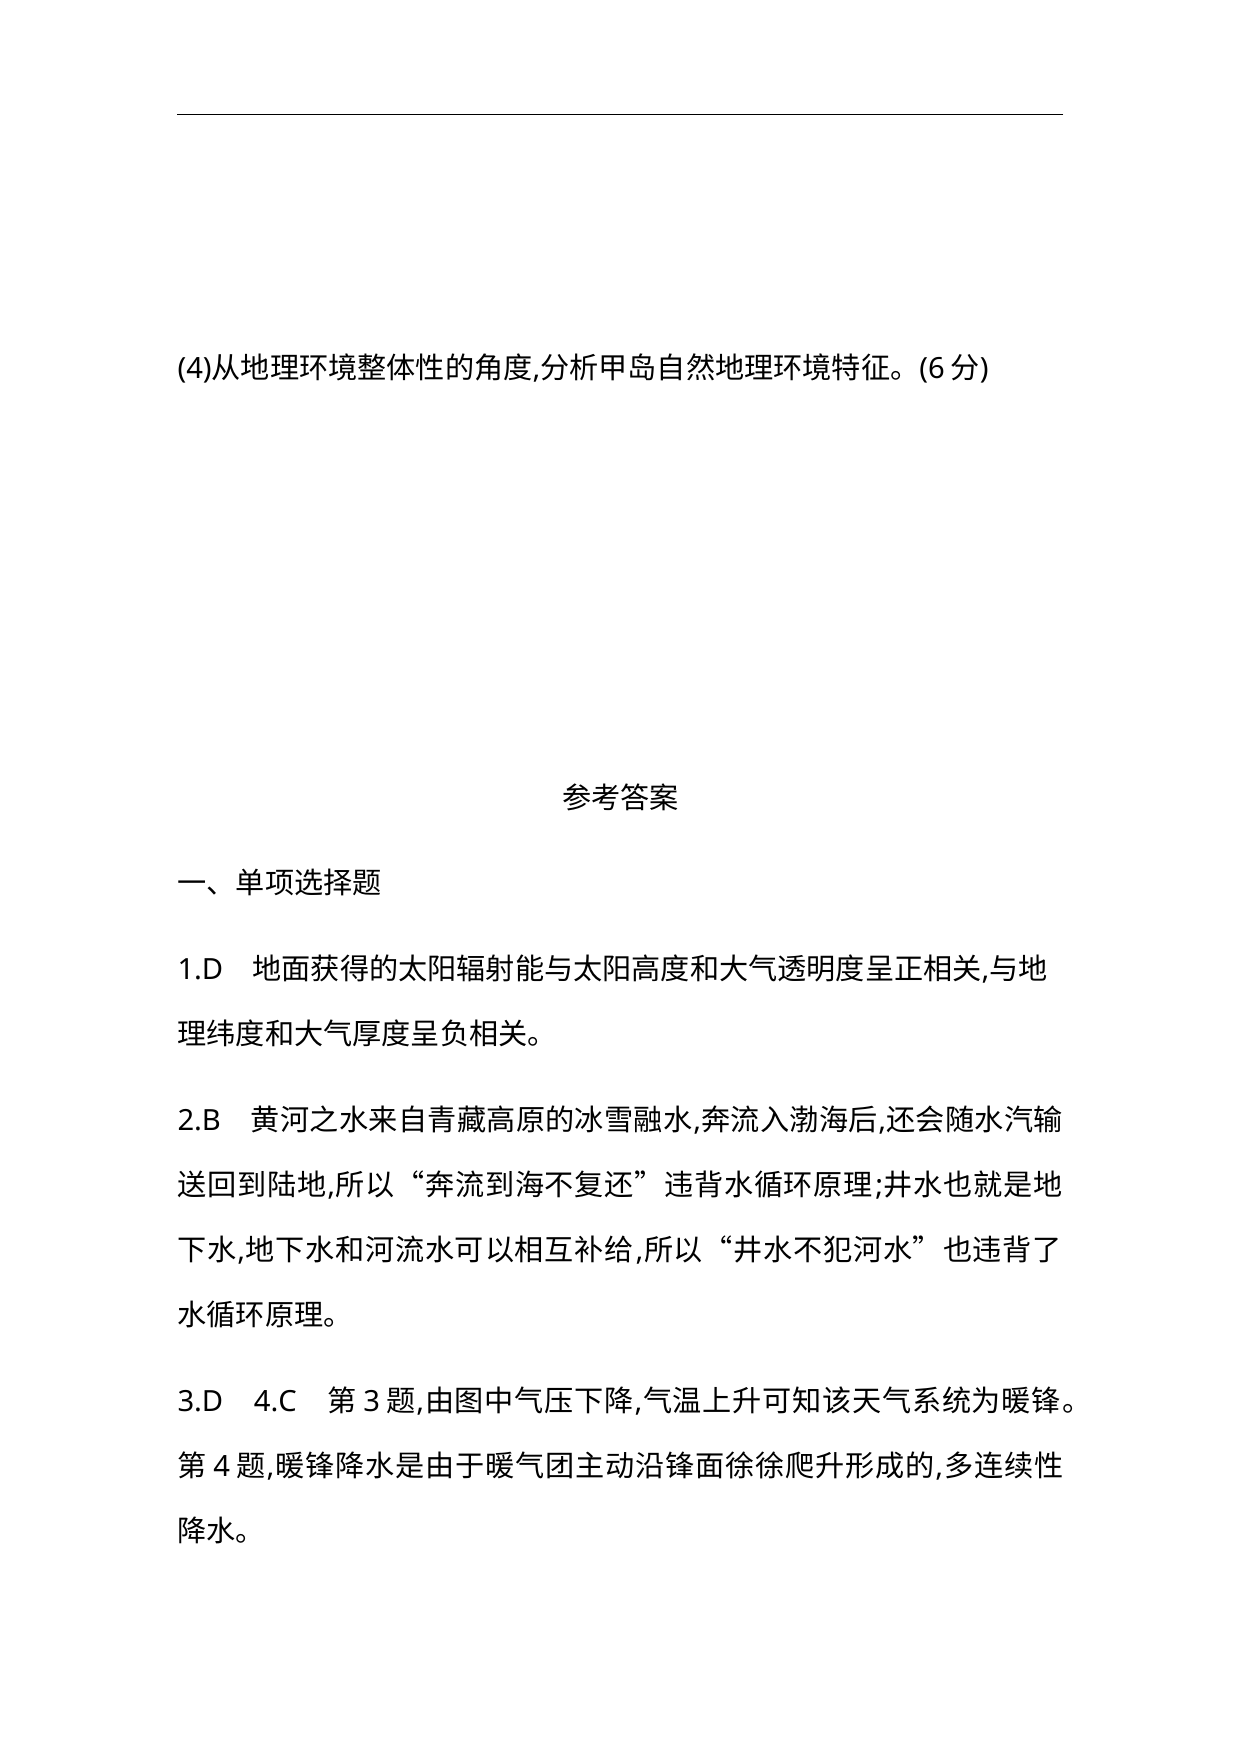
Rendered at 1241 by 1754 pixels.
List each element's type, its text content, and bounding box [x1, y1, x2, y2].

text 2.B 黄河之水来自青藏高原的冰雪融水,奔流入渤海后,还会随水汽输送回到陆地,所以“奔流到海不复还”违背水循环原理;井水也就是地下水,地下水和河流水可以相互补给,所以“井水不犯河水”也违背了水循环原理。 [177, 1085, 1063, 1345]
text 1.D 地面获得的太阳辐射能与太阳高度和大气透明度呈正相关,与地理纬度和大气厚度呈负相关。 [177, 934, 1063, 1064]
text 一、单项选择题 [177, 849, 1063, 914]
text (4)从地理环境整体性的角度,分析甲岛自然地理环境特征。(6分) [177, 334, 1063, 399]
text 参考答案 [177, 763, 1063, 828]
text 3.D 4.C 第3题,由图中气压下降,气温上升可知该天气系统为暖锋。第4题,暖锋降水是由于暖气团主动沿锋面徐徐爬升形成的,多连续性降水。 [177, 1366, 1063, 1561]
